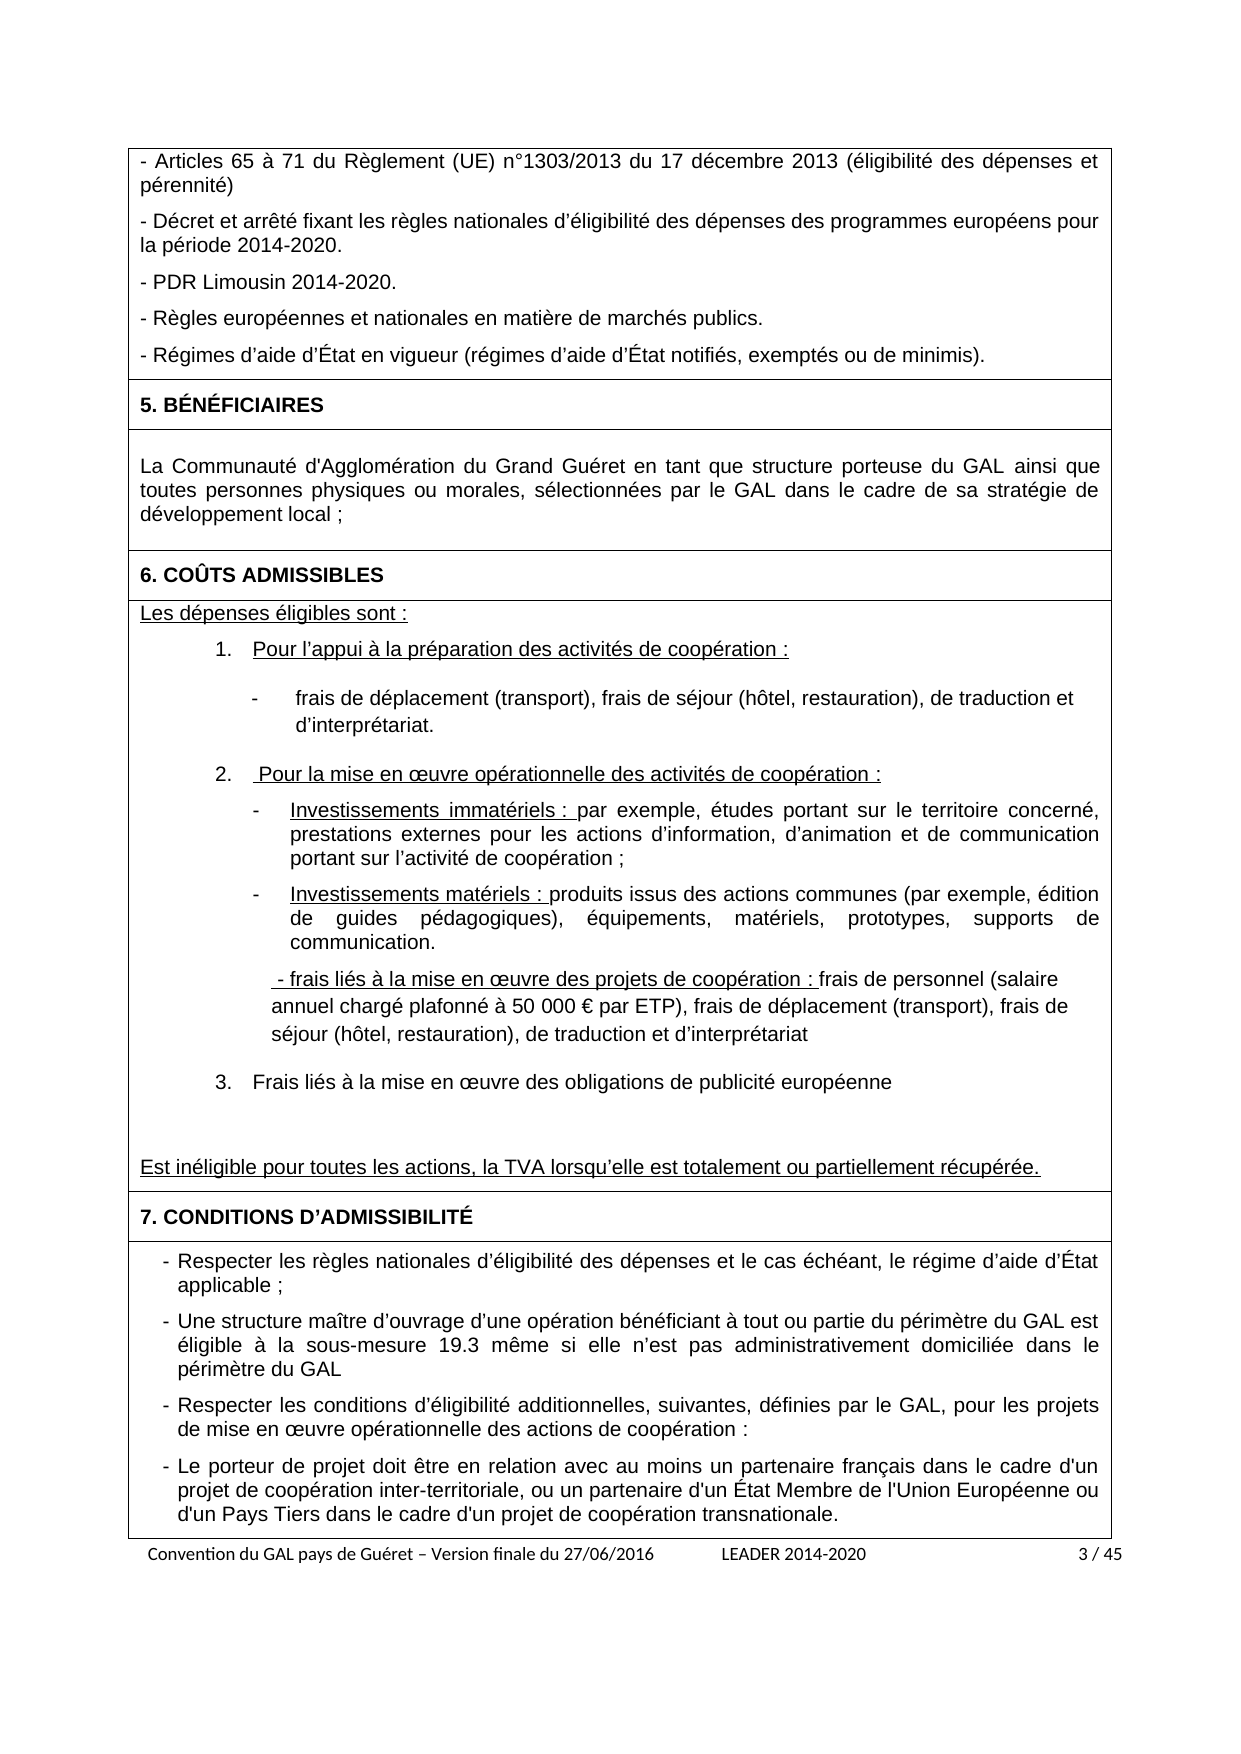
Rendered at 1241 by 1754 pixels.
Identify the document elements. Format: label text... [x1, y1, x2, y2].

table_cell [129, 149, 1111, 379]
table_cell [129, 1242, 1111, 1538]
table_cell 7. Conditions d’admissibilité [129, 1192, 1111, 1241]
table_cell Les dépenses éligibles sont : Pour l’appui à la préparation des activités de coopération : frais de déplacement (transport), frais de séjour (hôtel, restauration), de traduction et d’interprétariat. Pour la mise en œuvre opérationnelle des activités de coopération : Investissements immatériels : par exemple, études portant sur le territoire concerné, prestations externes pour les actions d’information, d’animation et de communication portant sur l’activité de coopération ; Investissements matériels : produits issus des actions communes (par exemple, édition de guides pédagogiques), équipements, matériels, prototypes, supports de communication. - frais liés à la mise en œuvre des projets de coopération : frais de personnel (salaire annuel chargé plafonné à 50 000 € par ETP), frais de déplacement (transport), frais de séjour (hôtel, restauration), de traduction et d’interprétariat Frais liés à la mise en œuvre des obligations de publicité européenne Est inéligible pour toutes les actions, la TVA lorsqu’elle est totalement ou partiellement récupérée. [129, 601, 1111, 1191]
table_cell 6. Coûts admissibles [129, 551, 1111, 600]
table_cell La Communauté d'Agglomération du Grand Guéret en tant que structure porteuse du GAL ainsi que toutes personnes physiques ou morales, sélectionnées par le GAL dans le cadre de sa stratégie de développement local ; [129, 430, 1111, 550]
table_cell 5. Bénéficiaires [129, 380, 1111, 429]
